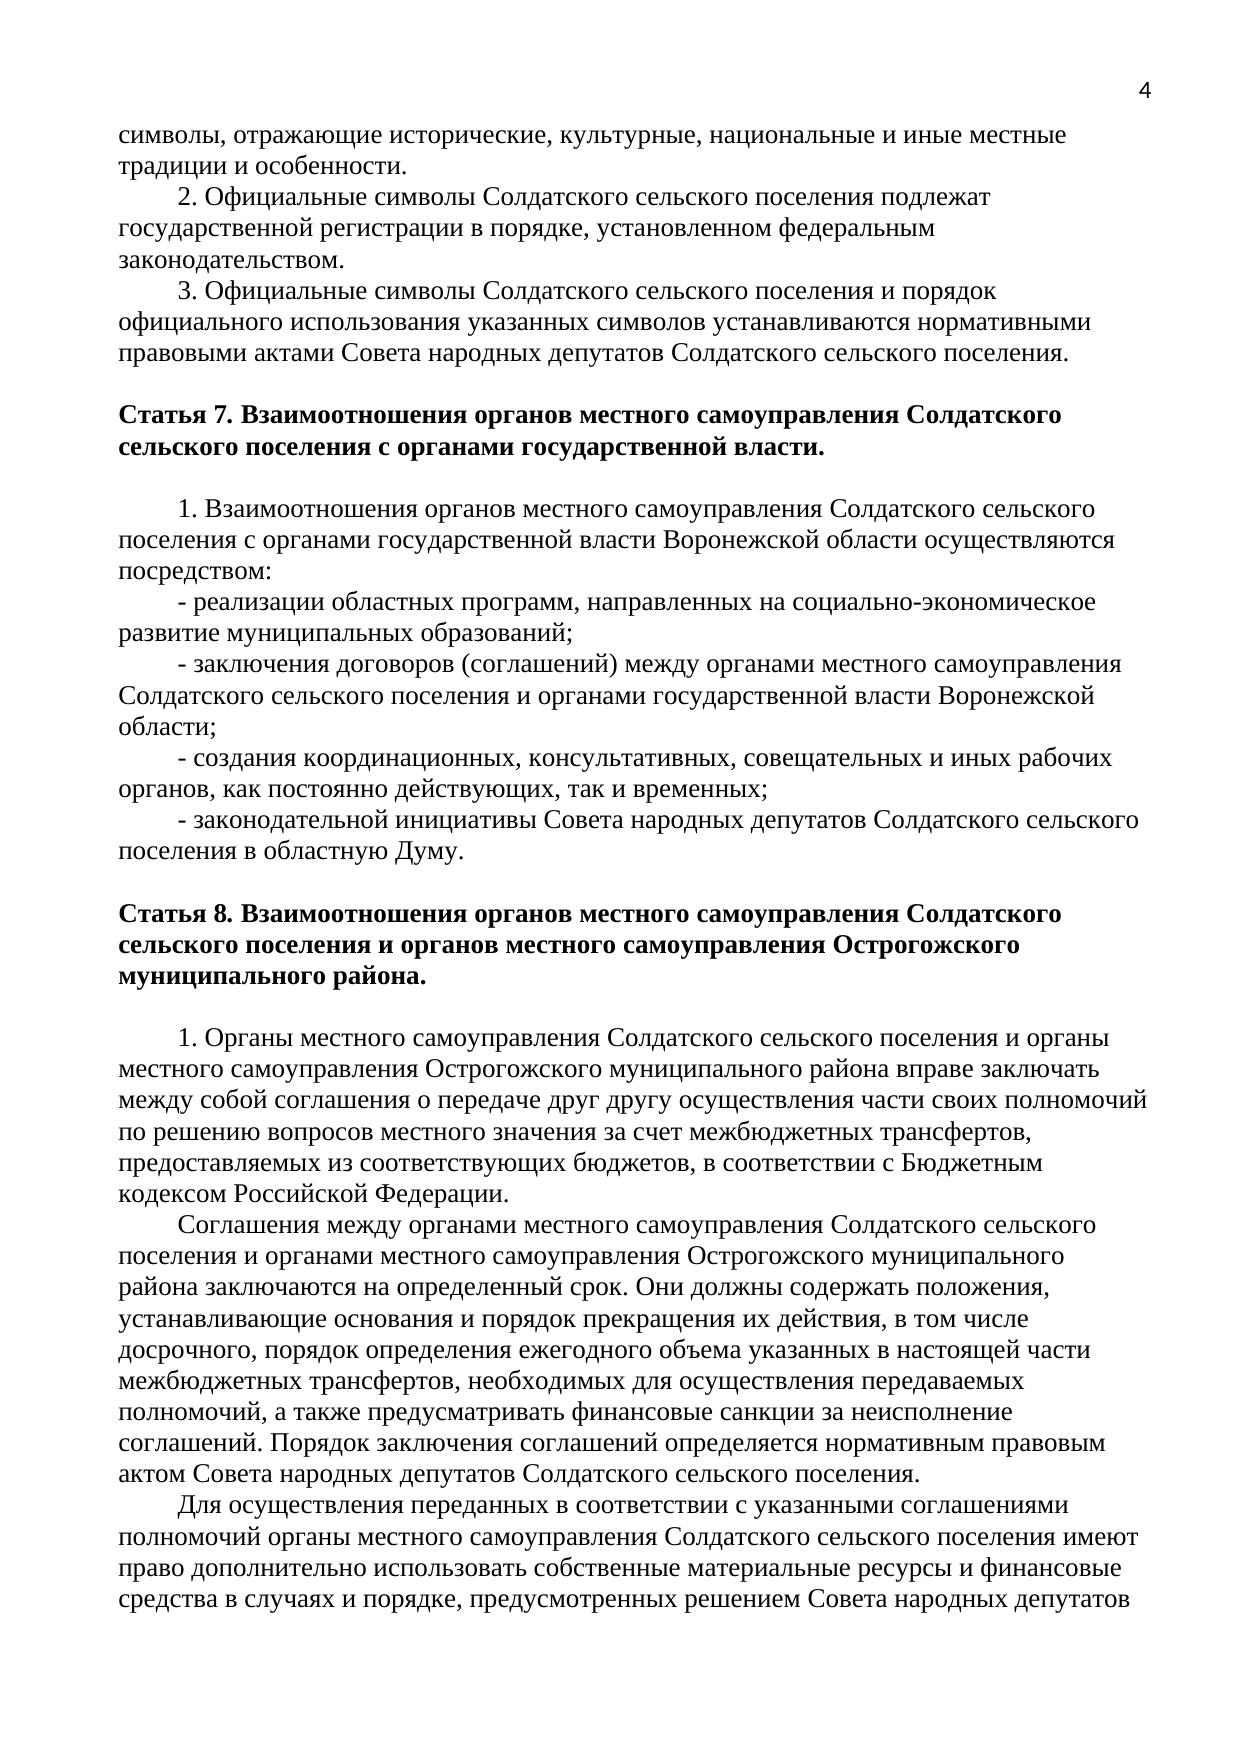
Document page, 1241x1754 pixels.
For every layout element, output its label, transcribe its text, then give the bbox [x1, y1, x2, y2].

text - создания координационных, консультативных, совещательных и иных рабочих органов, как постоянно действующих, так и временных; [118, 741, 1152, 803]
text Статья 7. Взаимоотношения органов местного самоуправления Солдатского сельского поселения с органами государственной власти. [118, 398, 1152, 461]
text - заключения договоров (соглашений) между органами местного самоуправления Солдатского сельского поселения и органами государственной власти Воронежской области; [118, 648, 1152, 741]
text - законодательной инициативы Совета народных депутатов Солдатского сельского поселения в областную Думу. [118, 803, 1152, 866]
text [118, 1488, 1152, 1613]
text 1. Органы местного самоуправления Солдатского сельского поселения и органы местного самоуправления Острогожского муниципального района вправе заключать между собой соглашения о передаче друг другу осуществления части своих полномочий по решению вопросов местного значения за счет межбюджетных трансфертов, предоставляемых из соответствующих бюджетов, в соответствии с Бюджетным кодексом Российской Федерации. [118, 1021, 1152, 1208]
text - реализации областных программ, направленных на социально-экономическое развитие муниципальных образований; [118, 585, 1152, 648]
text 1. Взаимоотношения органов местного самоуправления Солдатского сельского поселения с органами государственной власти Воронежской области осуществляются посредством: [118, 492, 1152, 585]
text 3. Официальные символы Солдатского сельского поселения и порядок официального использования указанных символов устанавливаются нормативными правовыми актами Совета народных депутатов Солдатского сельского поселения. [118, 274, 1152, 367]
text 2. Официальные символы Солдатского сельского поселения подлежат государственной регистрации в порядке, установленном федеральным законодательством. [118, 180, 1152, 274]
text Статья 8. Взаимоотношения органов местного самоуправления Солдатского сельского поселения и органов местного самоуправления Острогожского муниципального района. [118, 897, 1152, 990]
text Соглашения между органами местного самоуправления Солдатского сельского поселения и органами местного самоуправления Острогожского муниципального района заключаются на определенный срок. Они должны содержать положения, устанавливающие основания и порядок прекращения их действия, в том числе досрочного, порядок определения ежегодного объема указанных в настоящей части межбюджетных трансфертов, необходимых для осуществления передаваемых полномочий, а также предусматривать финансовые санкции за неисполнение соглашений. Порядок заключения соглашений определяется нормативным правовым актом Совета народных депутатов Солдатского сельского поселения. [118, 1208, 1152, 1488]
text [118, 118, 1152, 180]
